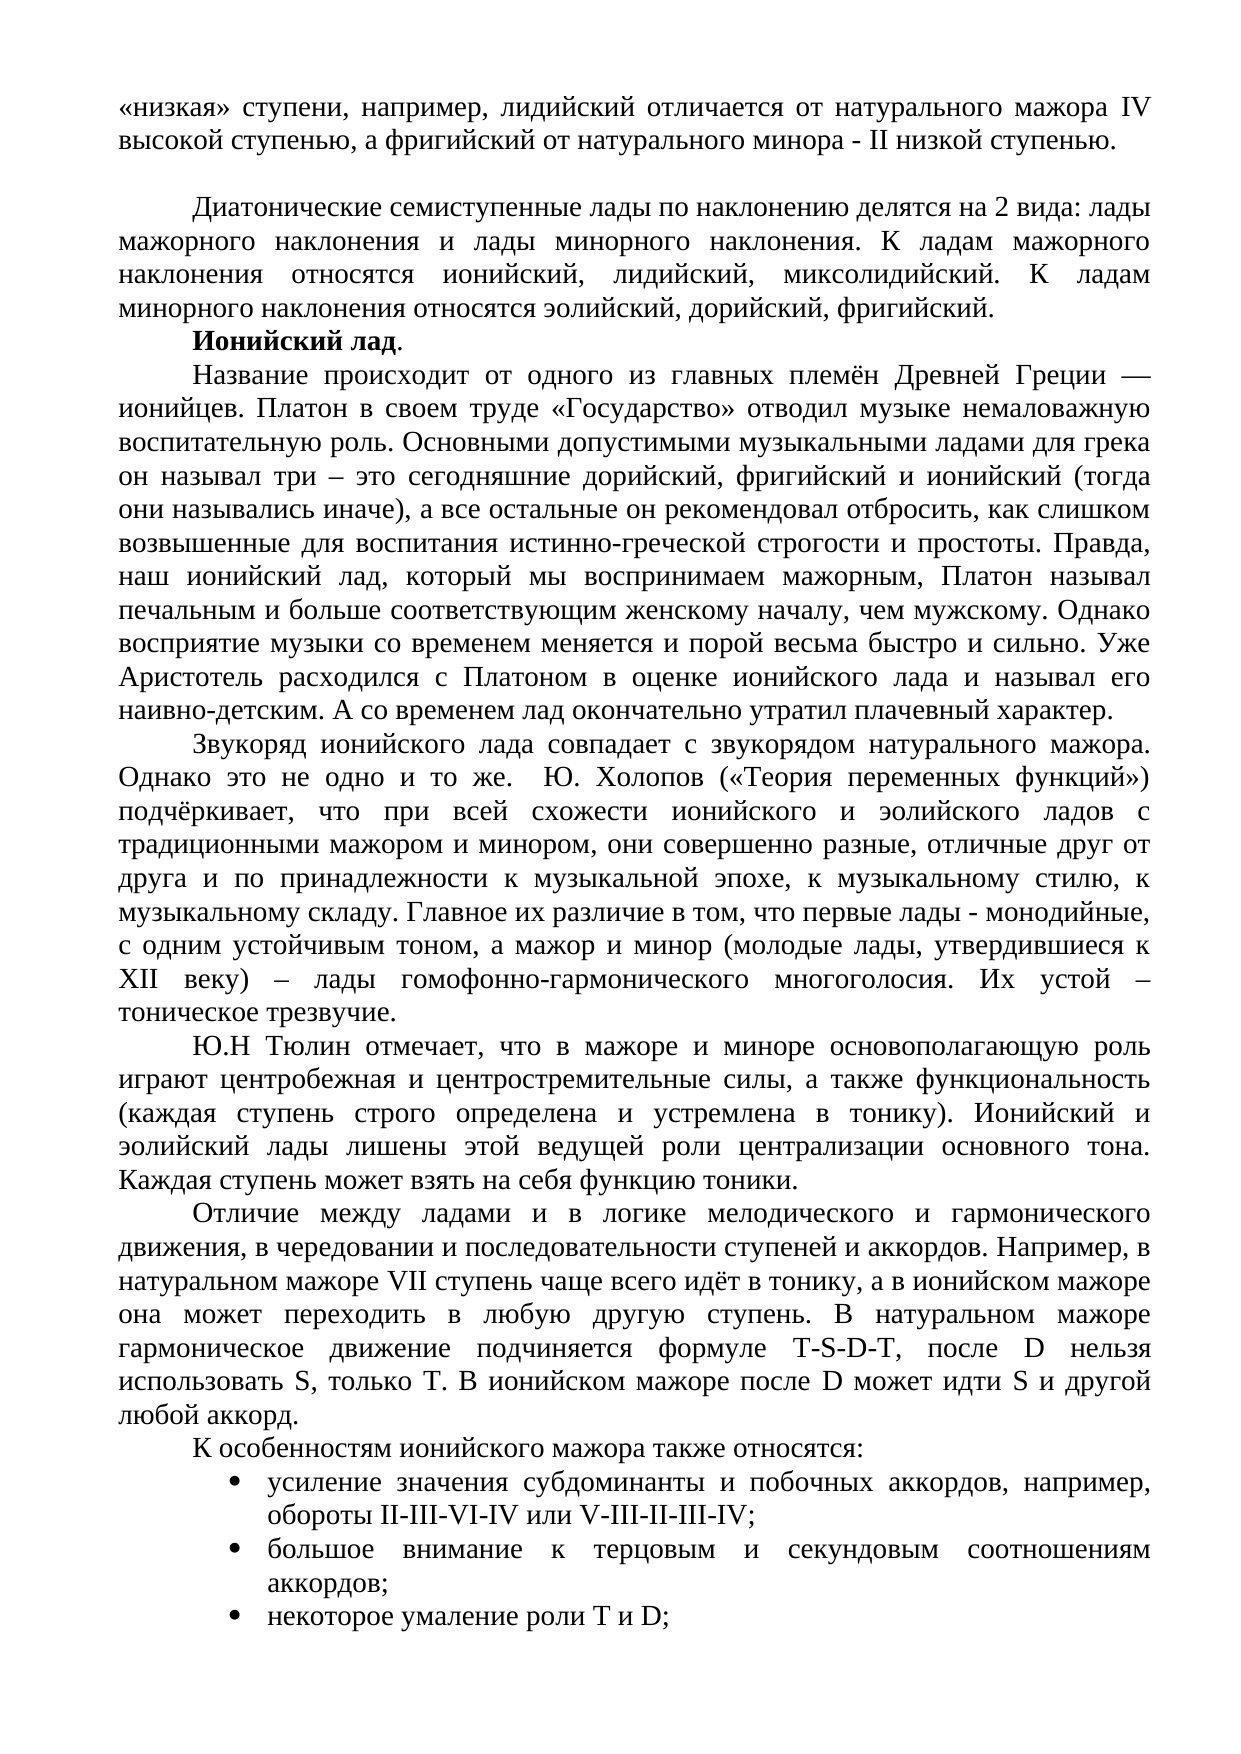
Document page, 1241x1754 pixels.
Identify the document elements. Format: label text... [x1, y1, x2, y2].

text Звукоряд ионийского лада совпадает с звукорядом натурального мажора. Однако это не одно и то же. Ю. Холопов («Теория переменных функций») подчёркивает, что при всей схожести ионийского и эолийского ладов с традиционными мажором и минором, они совершенно разные, отличные друг от друга и по принадлежности к музыкальной эпохе, к музыкальному стилю, к музыкальному складу. Главное их различие в том, что первые лады - монодийные, с одним устойчивым тоном, а мажор и минор (молодые лады, утвердившиеся к XII веку) – лады гомофонно-гармонического многоголосия. Их устой – тоническое трезвучие. [118, 726, 1152, 1028]
text Диатонические семиступенные лады по наклонению делятся на 2 вида: лады мажорного наклонения и лады минорного наклонения. К ладам мажорного наклонения относятся ионийский, лидийский, миксолидийский. К ладам минорного наклонения относятся эолийский, дорийский, фригийский. [118, 189, 1152, 323]
list усиление значения субдоминанты и побочных аккордов, например, обороты II-III-VI-IV или V-III-II-III-IV; [229, 1464, 1152, 1531]
text Ю.Н Тюлин отмечает, что в мажоре и миноре основополагающую роль играют центробежная и центростремительные силы, а также функциональность (каждая ступень строго определена и устремлена в тонику). Ионийский и эолийский лады лишены этой ведущей роли централизации основного тона. Каждая ступень может взять на себя функцию тоники. [118, 1028, 1152, 1196]
list некоторое умаление роли Т и D; [229, 1598, 1152, 1632]
list большое внимание к терцовым и секундовым соотношениям аккордов; [229, 1531, 1152, 1598]
text Название происходит от одного из главных племён Древней Греции — ионийцев. Платон в своем труде «Государство» отводил музыке немаловажную воспитательную роль. Основными допустимыми музыкальными ладами для грека он называл три – это сегодняшние дорийский, фригийский и ионийский (тогда они назывались иначе), а все остальные он рекомендовал отбросить, как слишком возвышенные для воспитания истинно-греческой строгости и простоты. Правда, наш ионийский лад, который мы воспринимаем мажорным, Платон называл печальным и больше соответствующим женскому началу, чем мужскому. Однако восприятие музыки со временем меняется и порой весьма быстро и сильно. Уже Аристотель расходился с Платоном в оценке ионийского лада и называл его наивно-детским. А со временем лад окончательно утратил плачевный характер. [118, 357, 1152, 726]
text Отличие между ладами и в логике мелодического и гармонического движения, в чередовании и последовательности ступеней и аккордов. Например, в натуральном мажоре VII ступень чаще всего идёт в тонику, а в ионийском мажоре она может переходить в любую другую ступень. В натуральном мажоре гармоническое движение подчиняется формуле T-S-D-T, после D нельзя использовать S, только T. В ионийском мажоре после D может идти S и другой любой аккорд. [118, 1196, 1152, 1430]
text К особенностям ионийского мажора также относятся: [118, 1430, 1152, 1464]
text Ионийский лад. [118, 323, 1152, 357]
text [118, 89, 1152, 156]
